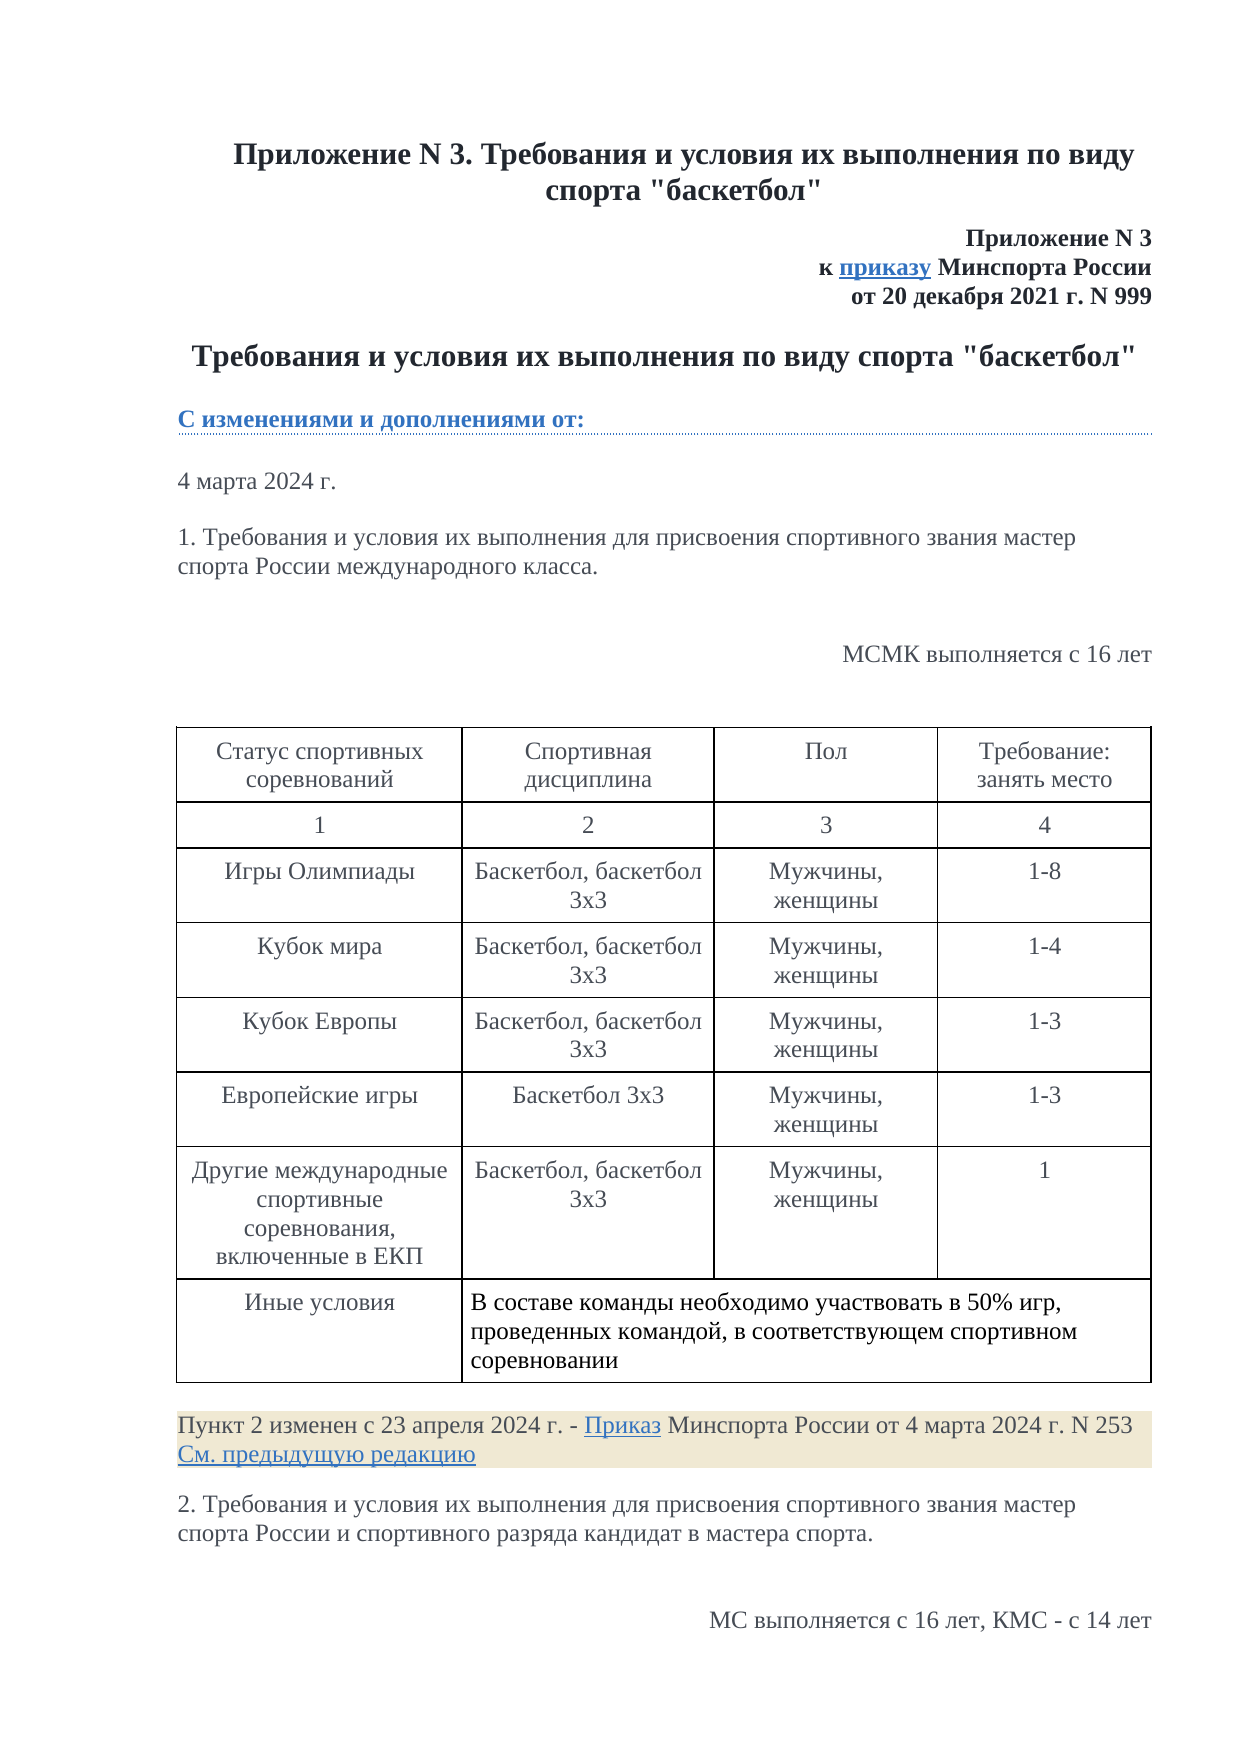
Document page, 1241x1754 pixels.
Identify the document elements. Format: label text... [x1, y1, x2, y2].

text 1. Требования и условия их выполнения для присвоения спортивного звания мастер спорта России международного класса. [177, 522, 1152, 580]
table_cell 1 [938, 1147, 1150, 1278]
table_header Требование: занять место [938, 728, 1150, 801]
table_cell Мужчины, женщины [715, 849, 937, 922]
table_cell 4 [938, 803, 1150, 847]
text Пункт 2 изменен с 23 апреля 2024 г. - Приказ Минспорта России от 4 марта 2024 г. N 253 [177, 1411, 1152, 1439]
text 2. Требования и условия их выполнения для присвоения спортивного звания мастер спорта России и спортивного разряда кандидат в мастера спорта. [177, 1489, 1152, 1546]
text Приложение N 3. Требования и условия их выполнения по виду спорта "баскетбол" [216, 135, 1152, 207]
table_header Пол [715, 728, 937, 801]
table_cell Кубок мира [177, 923, 461, 996]
table_cell 1-4 [938, 923, 1150, 996]
table_cell Баскетбол, баскетбол 3x3 [463, 923, 713, 996]
table_cell 1-3 [938, 1073, 1150, 1146]
table_cell Баскетбол, баскетбол 3x3 [463, 849, 713, 922]
table_cell Баскетбол, баскетбол 3x3 [463, 1147, 713, 1278]
table_cell Мужчины, женщины [715, 1073, 937, 1146]
text МСМК выполняется с 16 лет [177, 639, 1152, 668]
text См. предыдущую редакцию [177, 1439, 1152, 1468]
table_cell Европейские игры [177, 1073, 461, 1146]
text Приложение N 3 к приказу Минспорта России от 20 декабря 2021 г. N 999 [177, 223, 1152, 310]
table_cell Мужчины, женщины [715, 923, 937, 996]
table_cell 2 [463, 803, 713, 847]
table_cell Другие международные спортивные соревнования, включенные в ЕКП [177, 1147, 461, 1278]
table_cell Мужчины, женщины [715, 1147, 937, 1278]
table_cell Игры Олимпиады [177, 849, 461, 922]
text МС выполняется с 16 лет, КМС - с 14 лет [177, 1605, 1152, 1634]
table_cell 1-3 [938, 998, 1150, 1071]
table_cell Мужчины, женщины [715, 998, 937, 1071]
text С изменениями и дополнениями от: [177, 404, 1152, 435]
text Требования и условия их выполнения по виду спорта "баскетбол" [177, 337, 1152, 373]
table_cell Кубок Европы [177, 998, 461, 1071]
table_cell Иные условия [177, 1280, 461, 1381]
table_cell 1 [177, 803, 461, 847]
table_header Спортивная дисциплина [463, 728, 713, 801]
table_header Статус спортивных соревнований [177, 728, 461, 801]
text 4 марта 2024 г. [177, 466, 1152, 495]
table_cell Баскетбол 3x3 [463, 1073, 713, 1146]
table_cell 3 [715, 803, 937, 847]
table_cell В составе команды необходимо участвовать в 50% игр, проведенных командой, в соответствующем спортивном соревновании [463, 1280, 1150, 1381]
table_cell Баскетбол, баскетбол 3x3 [463, 998, 713, 1071]
table_cell 1-8 [938, 849, 1150, 922]
